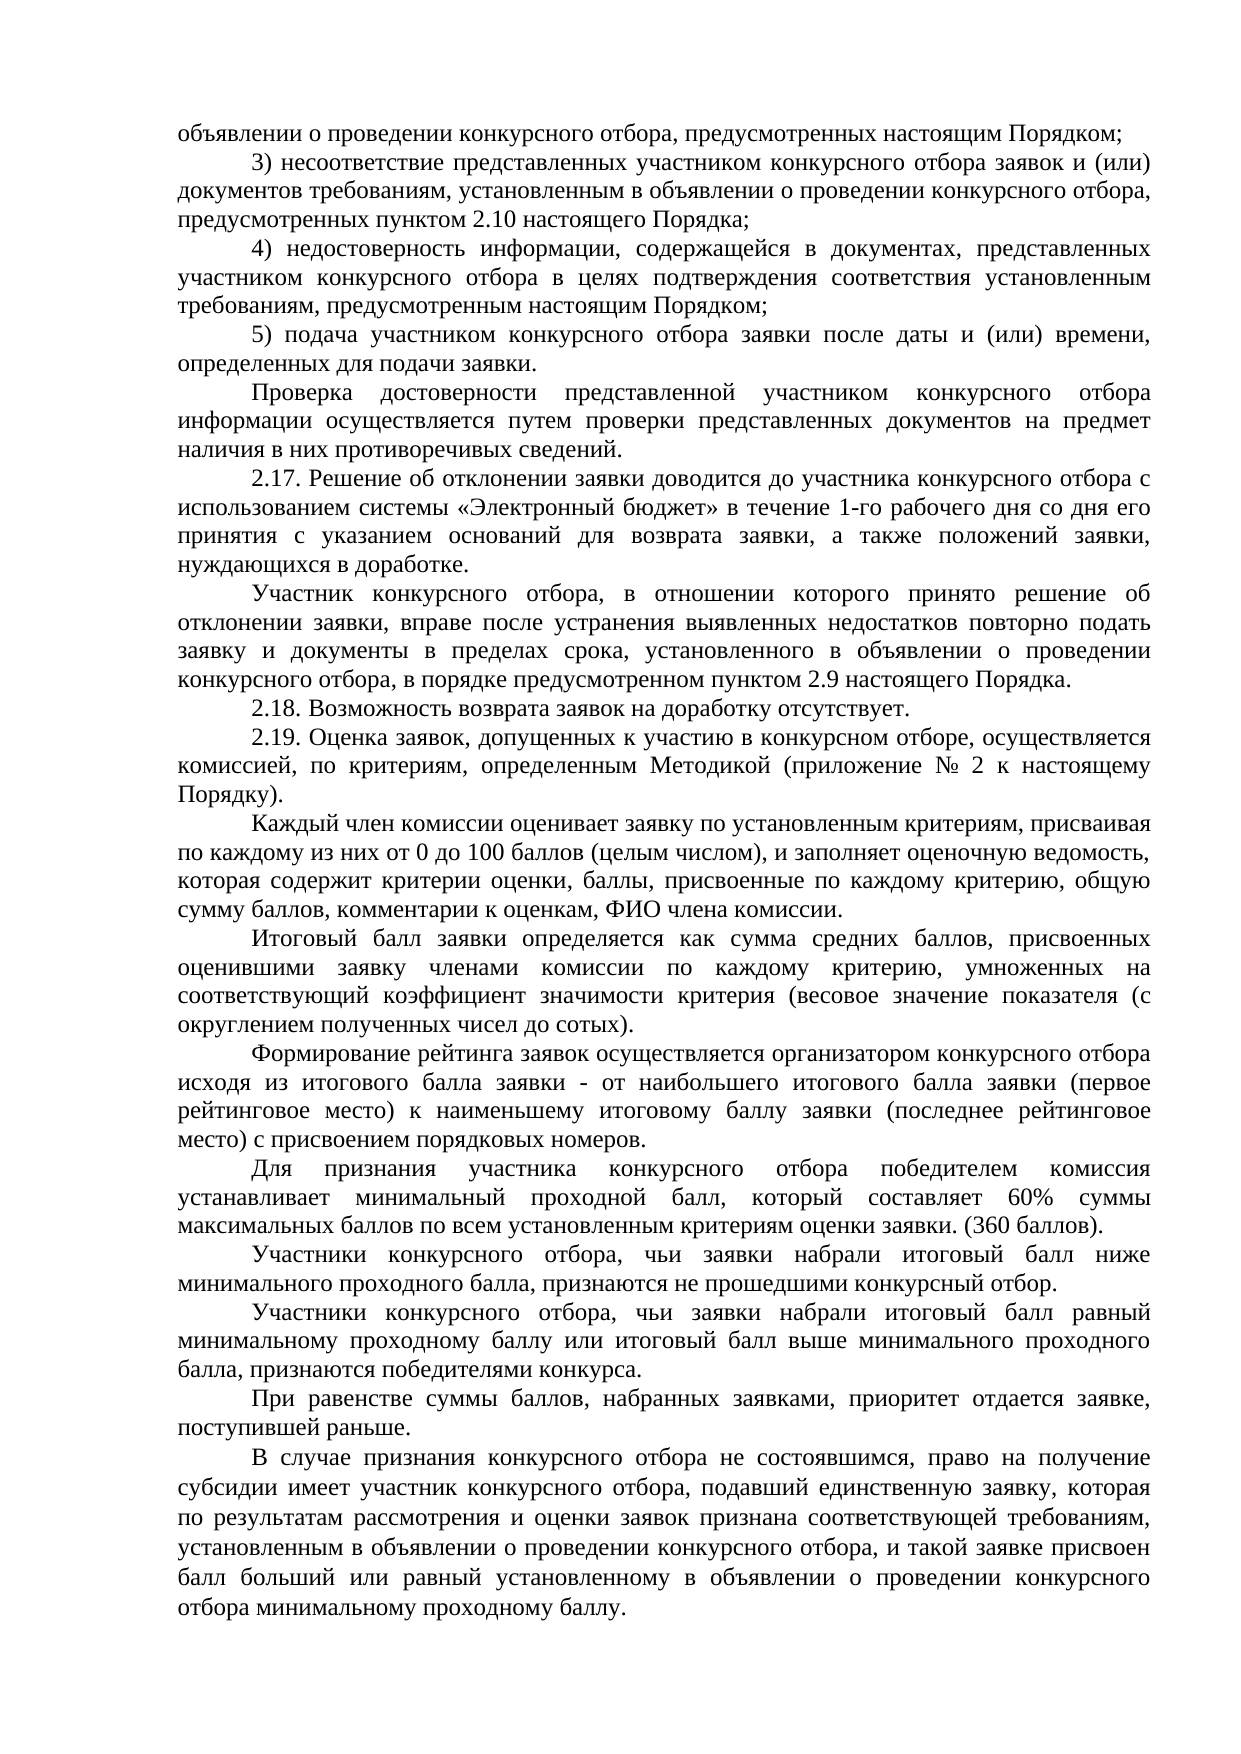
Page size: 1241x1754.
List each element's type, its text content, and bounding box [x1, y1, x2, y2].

text Итоговый балл заявки определяется как сумма средних баллов, присвоенных оценившими заявку членами комиссии по каждому критерию, умноженных на соответствующий коэффициент значимости критерия (весовое значение показателя (с округлением полученных чисел до сотых). [177, 923, 1152, 1038]
text Каждый член комиссии оценивает заявку по установленным критериям, присваивая по каждому из них от 0 до 100 баллов (целым числом), и заполняет оценочную ведомость, которая содержит критерии оценки, баллы, присвоенные по каждому критерию, общую сумму баллов, комментарии к оценкам, ФИО члена комиссии. [177, 808, 1152, 923]
text Участники конкурсного отбора, чьи заявки набрали итоговый балл ниже минимального проходного балла, признаются не прошедшими конкурсный отбор. [177, 1239, 1152, 1297]
text 5) подача участником конкурсного отбора заявки после даты и (или) времени, определенных для подачи заявки. [177, 319, 1152, 377]
text Проверка достоверности представленной участником конкурсного отбора информации осуществляется путем проверки представленных документов на предмет наличия в них противоречивых сведений. [177, 377, 1152, 463]
text Для признания участника конкурсного отбора победителем комиссия устанавливает минимальный проходной балл, который составляет 60% суммы максимальных баллов по всем установленным критериям оценки заявки. (360 баллов). [177, 1153, 1152, 1239]
text 3) несоответствие представленных участником конкурсного отбора заявок и (или) документов требованиям, установленным в объявлении о проведении конкурсного отбора, предусмотренных пунктом 2.10 настоящего Порядка; [177, 147, 1152, 233]
text Формирование рейтинга заявок осуществляется организатором конкурсного отбора исходя из итогового балла заявки - от наибольшего итогового балла заявки (первое рейтинговое место) к наименьшему итоговому баллу заявки (последнее рейтинговое место) с присвоением порядковых номеров. [177, 1038, 1152, 1153]
text 4) недостоверность информации, содержащейся в документах, представленных участником конкурсного отбора в целях подтверждения соответствия установленным требованиям, предусмотренным настоящим Порядком; [177, 233, 1152, 319]
text В случае признания конкурсного отбора не состоявшимся, право на получение субсидии имеет участник конкурсного отбора, подавший единственную заявку, которая по результатам рассмотрения и оценки заявок признана соответствующей требованиям, установленным в объявлении о проведении конкурсного отбора, и такой заявке присвоен балл больший или равный установленному в объявлении о проведении конкурсного отбора минимальному проходному баллу. [177, 1441, 1152, 1621]
text При равенстве суммы баллов, набранных заявками, приоритет отдается заявке, поступившей раньше. [177, 1383, 1152, 1441]
text Участник конкурсного отбора, в отношении которого принято решение об отклонении заявки, вправе после устранения выявленных недостатков повторно подать заявку и документы в пределах срока, установленного в объявлении о проведении конкурсного отбора, в порядке предусмотренном пунктом 2.9 настоящего Порядка. [177, 578, 1152, 693]
text Участники конкурсного отбора, чьи заявки набрали итоговый балл равный минимальному проходному баллу или итоговый балл выше минимального проходного балла, признаются победителями конкурса. [177, 1297, 1152, 1383]
text 2.19. Оценка заявок, допущенных к участию в конкурсном отборе, осуществляется комиссией, по критериям, определенным Методикой (приложение № 2 к настоящему Порядку). [177, 722, 1152, 808]
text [177, 118, 1152, 147]
text 2.17. Решение об отклонении заявки доводится до участника конкурсного отбора с использованием системы «Электронный бюджет» в течение 1-го рабочего дня со дня его принятия с указанием оснований для возврата заявки, а также положений заявки, нуждающихся в доработке. [177, 463, 1152, 578]
text 2.18. Возможность возврата заявок на доработку отсутствует. [177, 693, 1152, 722]
